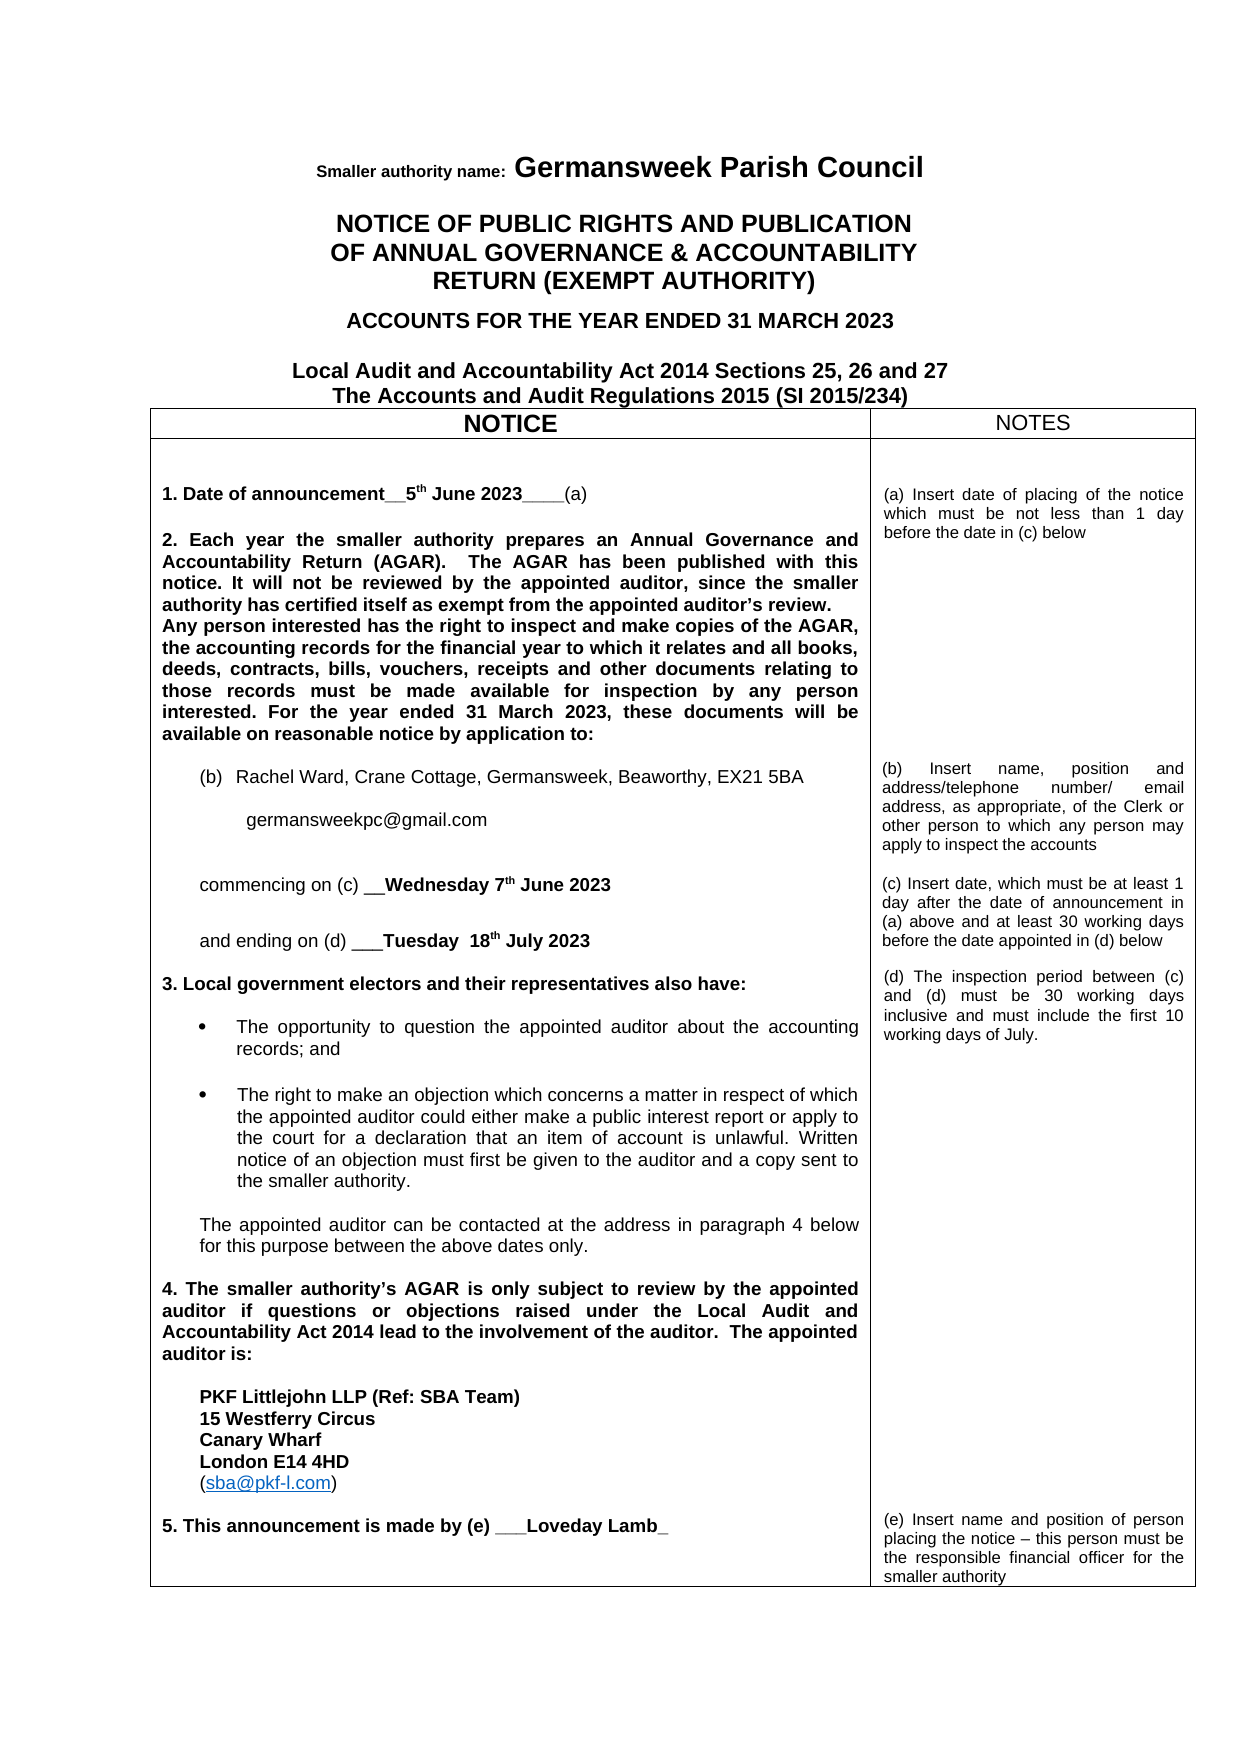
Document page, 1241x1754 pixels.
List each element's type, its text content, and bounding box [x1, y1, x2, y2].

text ACCOUNTS FOR THE YEAR ENDED 31 MARCH 2023 [150, 307, 1090, 333]
table_cell (a) Insert date of placing of the notice which must be not less than 1 day before the date in (c) below (b) Insert name, position and address/telephone number/ email address, as appropriate, of the Clerk or other person to which any person may apply to inspect the accounts (c) Insert date, which must be at least 1 day after the date of announcement in (a) above and at least 30 working days before the date appointed in (d) below (d) The inspection period between (c) and (d) must be 30 working days inclusive and must include the first 10 working days of July. (e) Insert name and position of person placing the notice – this person must be the responsible financial officer for the smaller authority [871, 439, 1195, 1586]
table_cell 1. Date of announcement__5th June 2023____(a) 2. Each year the smaller authority prepares an Annual Governance and Accountability Return (AGAR). The AGAR has been published with this notice. It will not be reviewed by the appointed auditor, since the smaller authority has certified itself as exempt from the appointed auditor’s review. Any person interested has the right to inspect and make copies of the AGAR, the accounting records for the financial year to which it relates and all books, deeds, contracts, bills, vouchers, receipts and other documents relating to those records must be made available for inspection by any person interested. For the year ended 31 March 2023, these documents will be available on reasonable notice by application to: (b) Rachel Ward, Crane Cottage, Germansweek, Beaworthy, EX21 5BA germansweekpc@gmail.com commencing on (c) __Wednesday 7th June 2023 and ending on (d) ___Tuesday 18th July 2023 3. Local government electors and their representatives also have: The opportunity to question the appointed auditor about the accounting records; and The right to make an objection which concerns a matter in respect of which the appointed auditor could either make a public interest report or apply to the court for a declaration that an item of account is unlawful. Written notice of an objection must first be given to the auditor and a copy sent to the smaller authority. The appointed auditor can be contacted at the address in paragraph 4 below for this purpose between the above dates only. 4. The smaller authority’s AGAR is only subject to review by the appointed auditor if questions or objections raised under the Local Audit and Accountability Act 2014 lead to the involvement of the auditor. The appointed auditor is: PKF Littlejohn LLP (Ref: SBA Team) 15 Westferry Circus Canary Wharf London E14 4HD (sba@pkf-l.com) 5. This announcement is made by (e) ___Loveday Lamb_ [151, 439, 870, 1586]
table_header NOTICE [151, 409, 870, 438]
table_header NOTES [871, 409, 1195, 438]
text Smaller authority name: Germansweek Parish Council [150, 150, 1090, 183]
text NOTICE OF PUBLIC RIGHTS AND PUBLICATION OF ANNUAL GOVERNANCE & ACCOUNTABILITY RETURN (EXEMPT AUTHORITY) [327, 209, 921, 295]
text The Accounts and Audit Regulations 2015 (SI 2015/234) [150, 383, 1090, 408]
text Local Audit and Accountability Act 2014 Sections 25, 26 and 27 [150, 358, 1090, 383]
